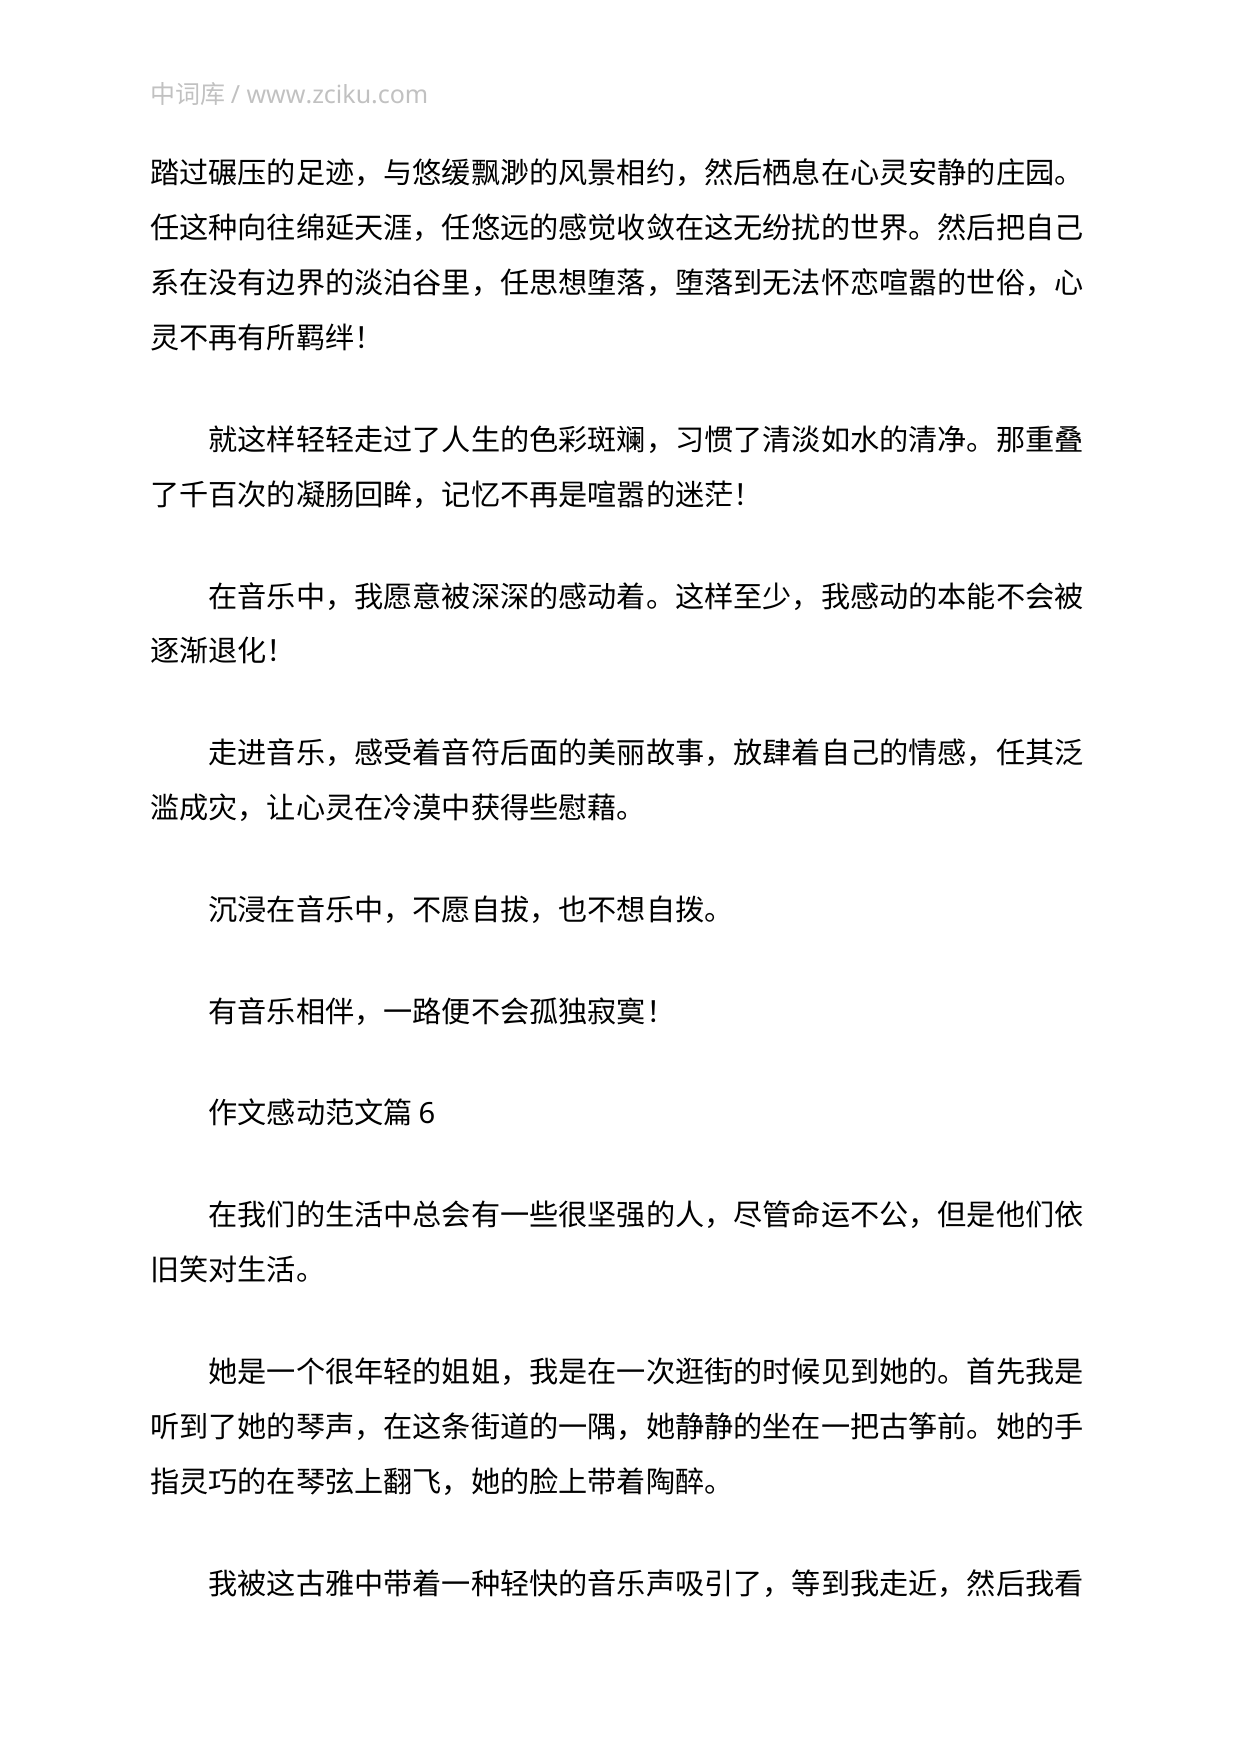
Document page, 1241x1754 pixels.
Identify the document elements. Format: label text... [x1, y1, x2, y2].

text 沉浸在音乐中，不愿自拔，也不想自拨。 [150, 886, 1090, 929]
text 在音乐中，我愿意被深深的感动着。这样至少，我感动的本能不会被逐渐退化！ [150, 573, 1090, 670]
text 作文感动范文篇6 [150, 1090, 1090, 1132]
text 在我们的生活中总会有一些很坚强的人，尽管命运不公，但是他们依旧笑对生活。 [150, 1192, 1090, 1289]
text 她是一个很年轻的姐姐，我是在一次逛街的时候见到她的。首先我是听到了她的琴声，在这条街道的一隅，她静静的坐在一把古筝前。她的手指灵巧的在琴弦上翻飞，她的脸上带着陶醉。 [150, 1349, 1090, 1501]
text 走进音乐，感受着音符后面的美丽故事，放肆着自己的情感，任其泛滥成灾，让心灵在冷漠中获得些慰藉。 [150, 730, 1090, 827]
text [150, 150, 1090, 357]
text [150, 1560, 1090, 1602]
text 就这样轻轻走过了人生的色彩斑斓，习惯了清淡如水的清净。那重叠了千百次的凝肠回眸，记忆不再是喧嚣的迷茫！ [150, 416, 1090, 514]
text 有音乐相伴，一路便不会孤独寂寞！ [150, 988, 1090, 1031]
